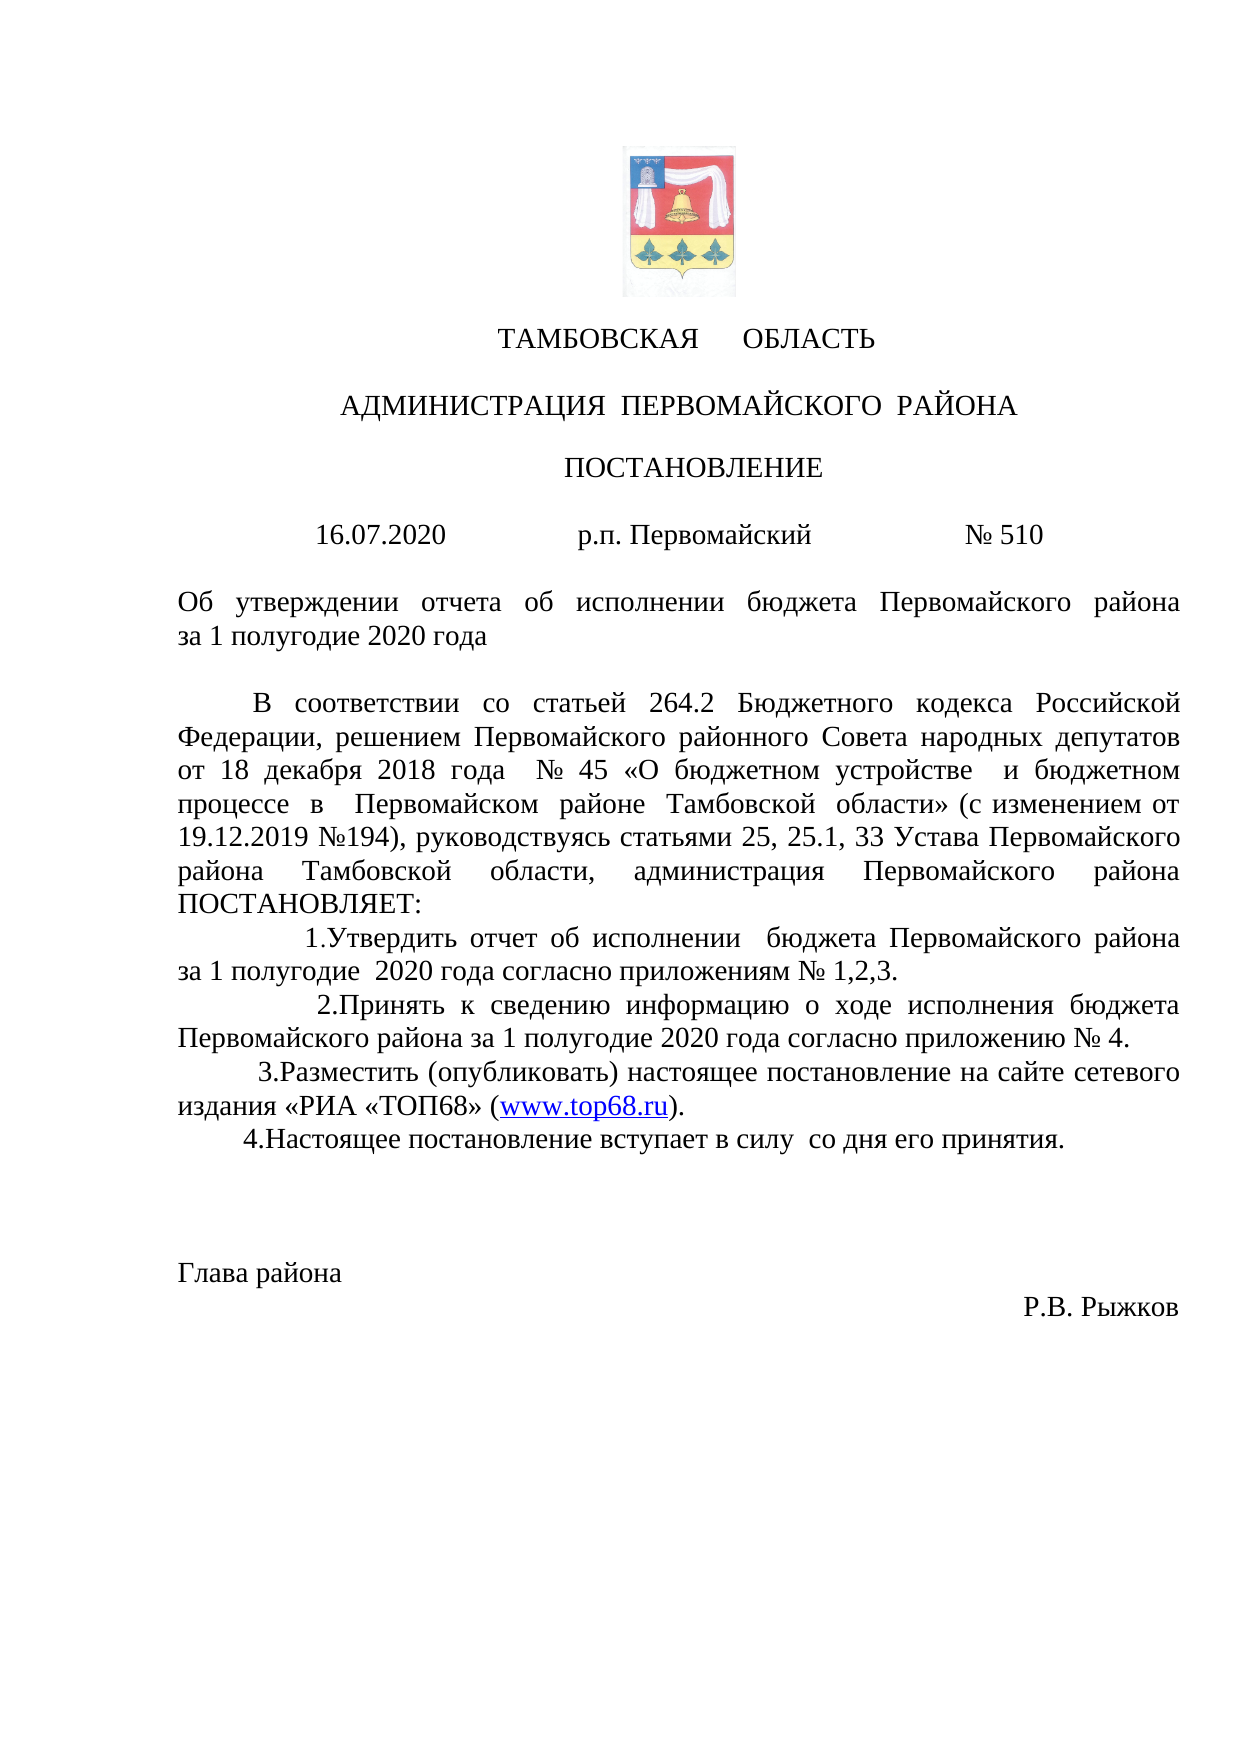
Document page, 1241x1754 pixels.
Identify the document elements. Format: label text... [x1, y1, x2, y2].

title ТАМБОВСКАЯ ОБЛАСТЬ [177, 321, 1181, 354]
text 3.Разместить (опубликовать) настоящее постановление на сайте сетевого издания «РИА «ТОП68» (www.top68.ru). [177, 1054, 1181, 1121]
title В соответствии со статьей 264.2 Бюджетного кодекса Российской Федерации, решением Первомайского районного Совета народных депутатов от 18 декабря 2018 года № 45 «О бюджетном устройстве и бюджетном процессе в Первомайском районе Тамбовской области» (с изменением от 19.12.2019 №194), руководствуясь статьями 25, 25.1, 33 Устава Первомайского района Тамбовской области, администрация Первомайского района ПОСТАНОВЛЯЕТ: [177, 685, 1181, 920]
text Р.В. Рыжков [177, 1289, 1181, 1322]
title 16.07.2020 р.п. Первомайский № 510 [177, 517, 1181, 551]
text Глава района [177, 1255, 1181, 1289]
text 4.Настоящее постановление вступает в силу со дня его принятия. [177, 1121, 1181, 1155]
title 1.Утвердить отчет об исполнении бюджета Первомайского района за 1 полугодие 2020 года согласно приложениям № 1,2,3. [177, 920, 1181, 987]
title Об утверждении отчета об исполнении бюджета Первомайского района за 1 полугодие 2020 года [177, 584, 1181, 652]
title ПОСТАНОВЛЕНИЕ [177, 450, 1181, 484]
title 2.Принять к сведению информацию о ходе исполнения бюджета Первомайского района за 1 полугодие 2020 года согласно приложению № 4. [177, 987, 1181, 1054]
title АДМИНИСТРАЦИЯ ПЕРВОМАЙСКОГО РАЙОНА [177, 388, 1181, 422]
